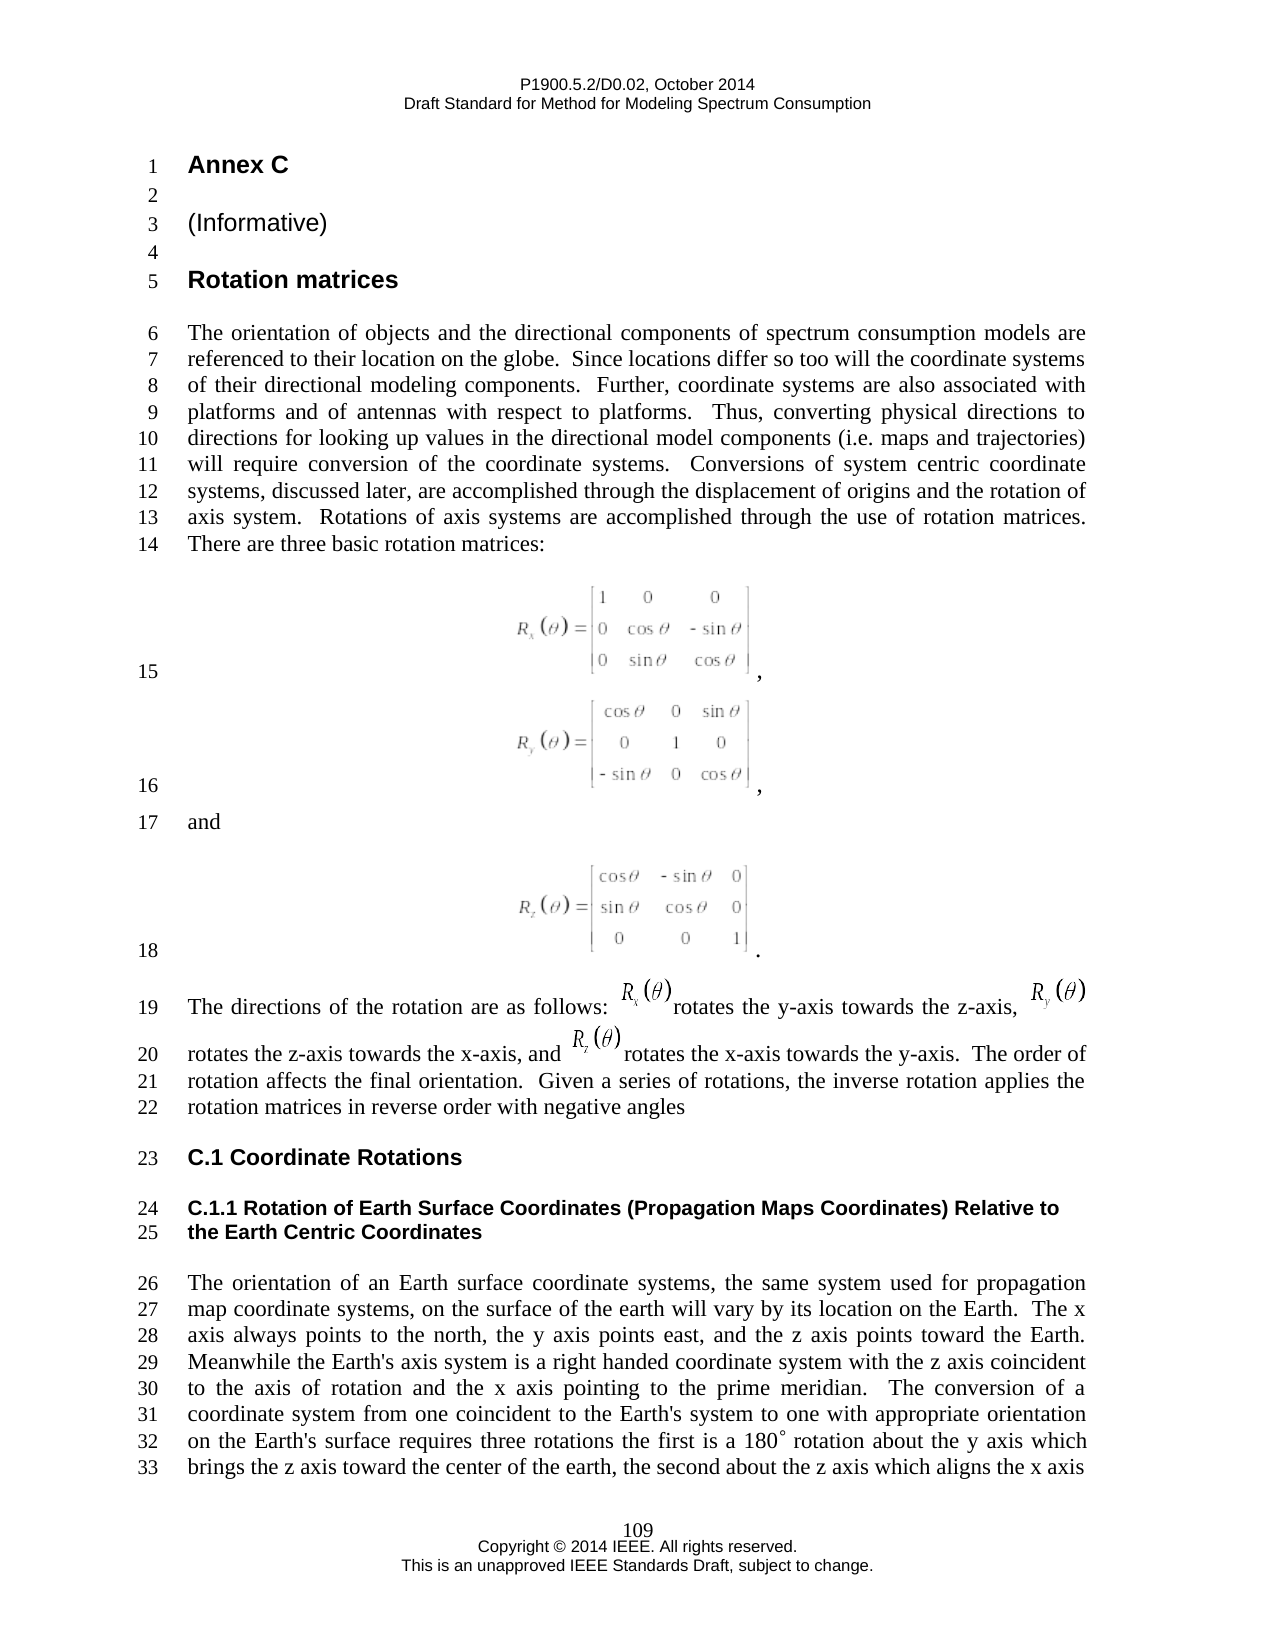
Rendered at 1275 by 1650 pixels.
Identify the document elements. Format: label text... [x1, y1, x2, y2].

text and [187, 808, 1087, 834]
subtitle Rotation of Earth Surface Coordinates (Propagation Maps Coordinates) Relative to the Earth Centric Coordinates [187, 1196, 1087, 1244]
text , [187, 694, 1087, 798]
subtitle Coordinate Rotations [187, 1144, 1087, 1171]
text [187, 1269, 1087, 1479]
text The orientation of objects and the directional components of spectrum consumption models are referenced to their location on the globe. Since locations differ so too will the coordinate systems of their directional modeling components. Further, coordinate systems are also associated with platforms and of antennas with respect to platforms. Thus, converting physical directions to directions for looking up values in the directional model components (i.e. maps and trajectories) will require conversion of the coordinate systems. Conversions of system centric coordinate systems, discussed later, are accomplished through the displacement of origins and the rotation of axis system. Rotations of axis systems are accomplished through the use of rotation matrices. There are three basic rotation matrices: [187, 319, 1087, 556]
text The directions of the rotation are as follows: rotates the y-axis towards the z-axis, rotates the z-axis towards the x-axis, and rotates the x-axis towards the y-axis. The order of rotation affects the final orientation. Given a series of rotations, the inverse rotation applies the rotation matrices in reverse order with negative angles [187, 973, 1087, 1119]
subtitle (Informative) Rotation matrices [187, 150, 1087, 294]
text . [187, 859, 1087, 962]
text , [187, 581, 1087, 684]
